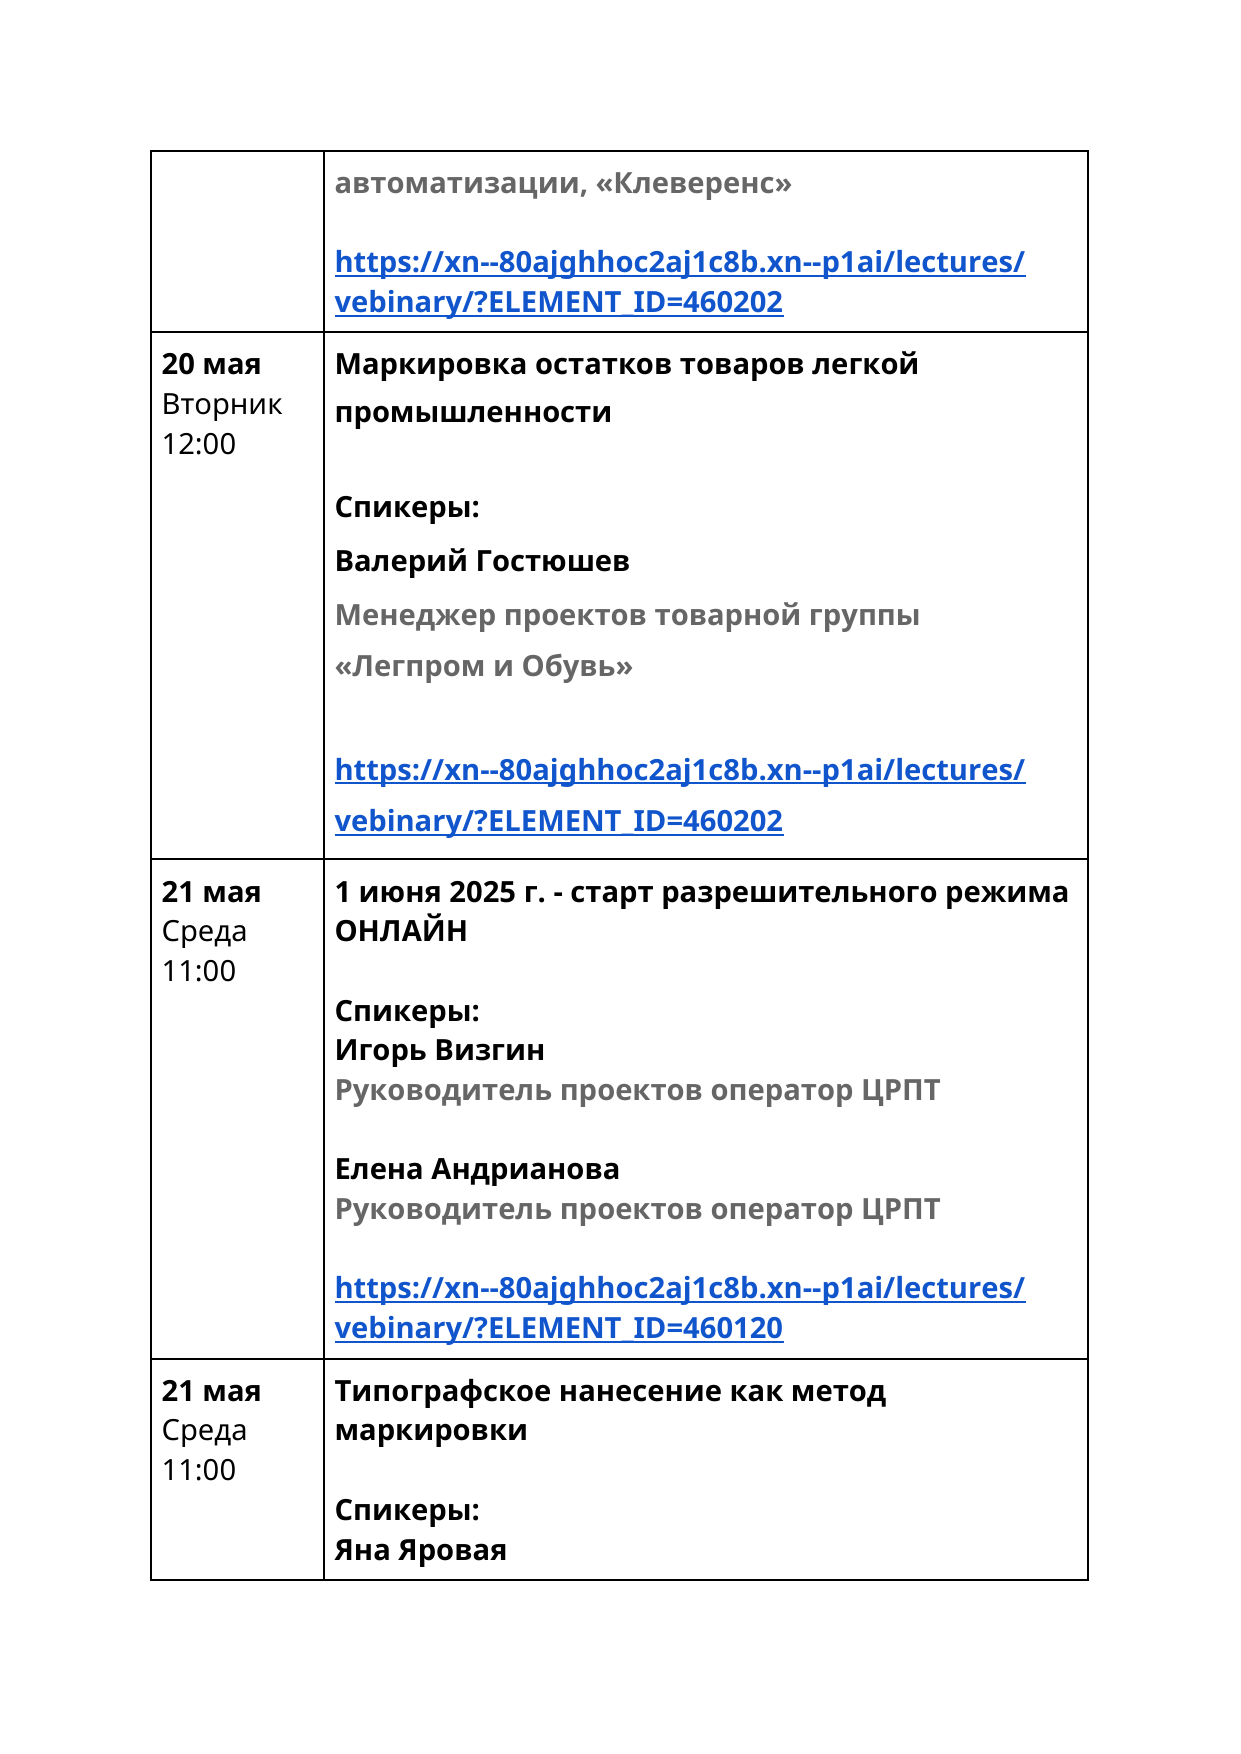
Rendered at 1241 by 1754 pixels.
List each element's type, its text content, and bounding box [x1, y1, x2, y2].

table_cell 21 мая Среда 11:00 [152, 860, 323, 1357]
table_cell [325, 152, 1087, 331]
table_cell Маркировка остатков товаров легкой промышленности Спикеры: Валерий Гостюшев Менеджер проектов товарной группы «Легпром и Обувь» https://xn--80ajghhoc2aj1c8b.xn--p1ai/lectures/vebinary/?ELEMENT_ID=460202 [325, 333, 1087, 858]
table_cell 21 мая Среда 11:00 [152, 1360, 323, 1579]
table_cell 1 июня 2025 г. - старт разрешительного режима ОНЛАЙН Спикеры: Игорь Визгин Руководитель проектов оператор ЦРПТ Елена Андрианова Руководитель проектов оператор ЦРПТ https://xn--80ajghhoc2aj1c8b.xn--p1ai/lectures/vebinary/?ELEMENT_ID=460120 [325, 860, 1087, 1357]
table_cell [152, 152, 323, 331]
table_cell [325, 1360, 1087, 1579]
table_cell 20 мая Вторник 12:00 [152, 333, 323, 858]
